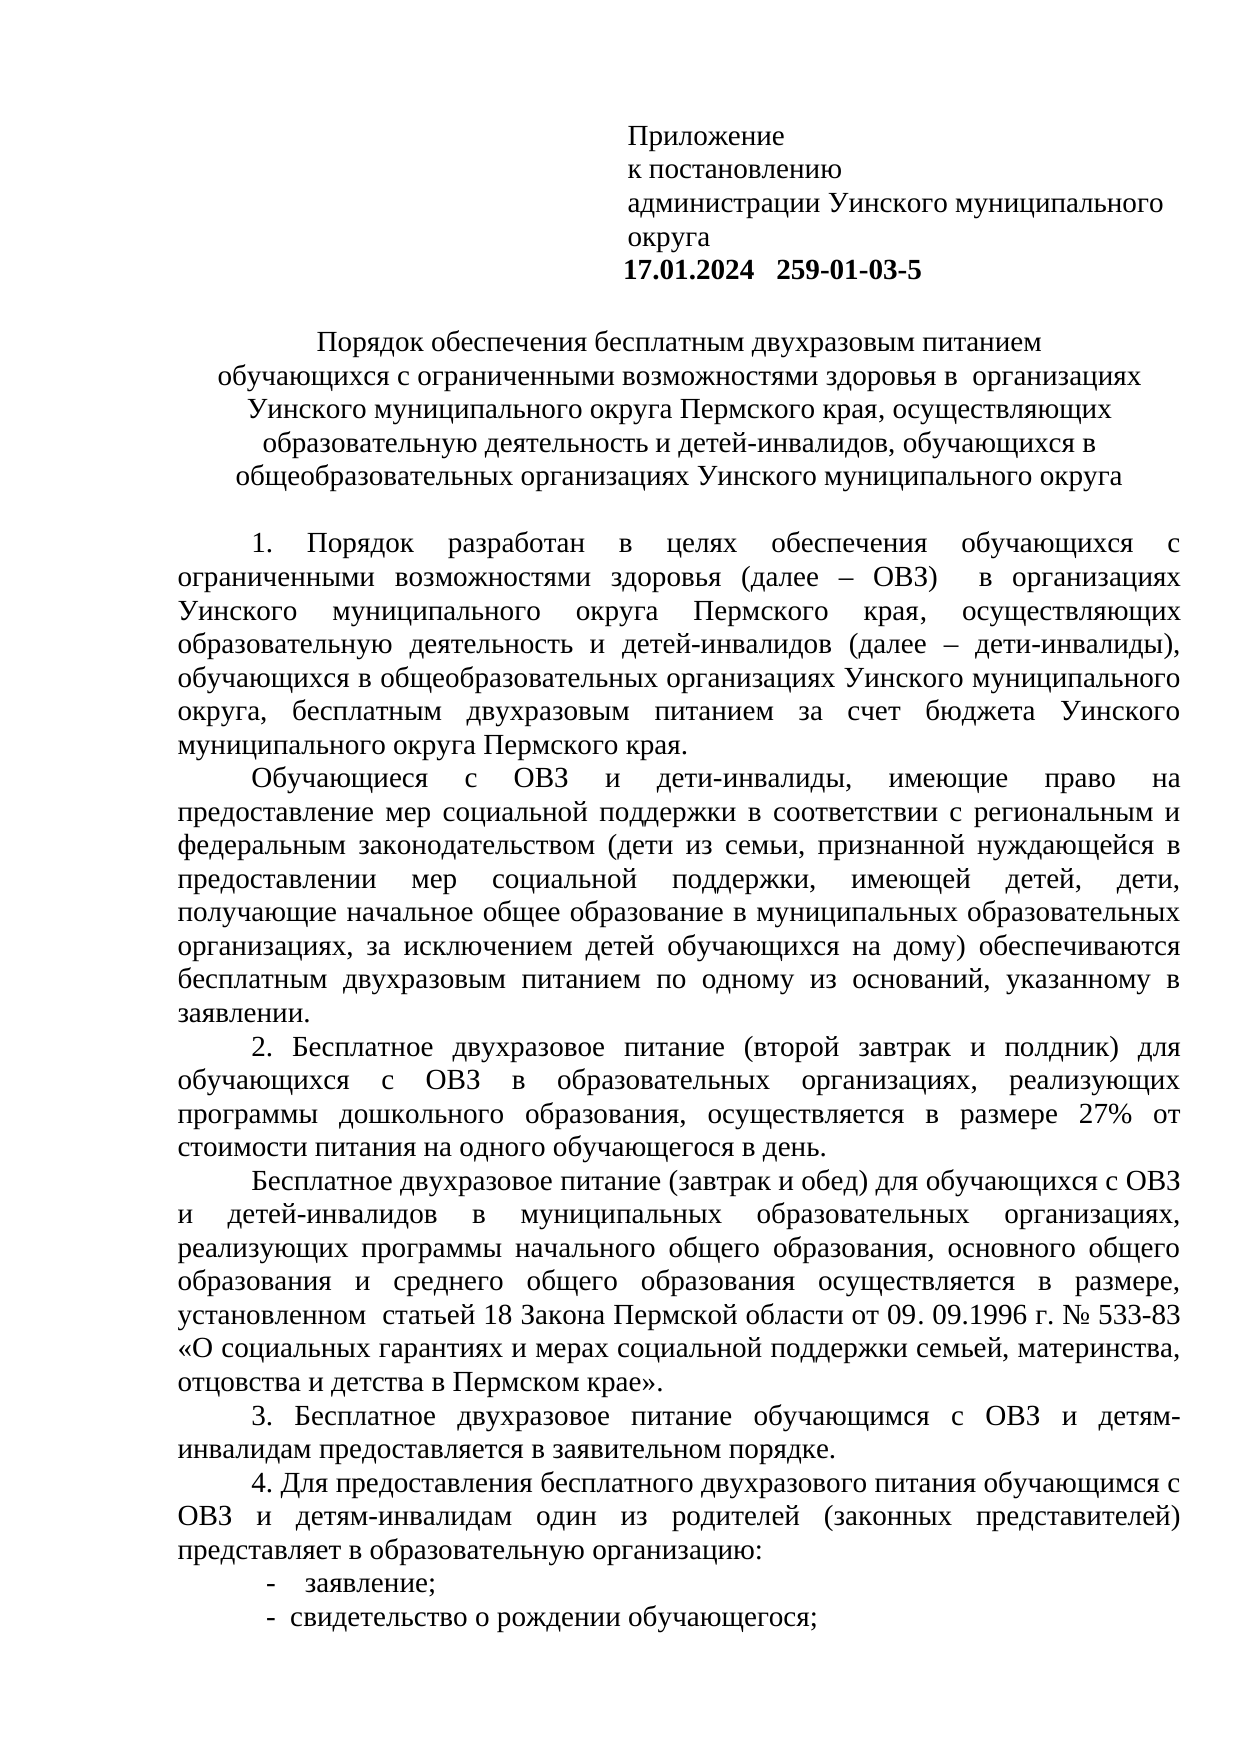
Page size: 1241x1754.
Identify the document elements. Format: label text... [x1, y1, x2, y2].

text 2. Бесплатное двухразовое питание (второй завтрак и полдник) для обучающихся с ОВЗ в образовательных организациях, реализующих программы дошкольного образования, осуществляется в размере 27% от стоимости питания на одного обучающегося в день. [177, 1029, 1181, 1163]
text обучающихся с ограниченными возможностями здоровья в организациях Уинского муниципального округа Пермского края, осуществляющих образовательную деятельность и детей-инвалидов, обучающихся в общеобразовательных организациях Уинского муниципального округа [177, 358, 1181, 492]
text - свидетельство о рождении обучающегося; [177, 1599, 1181, 1632]
text 3. Бесплатное двухразовое питание обучающимся с ОВЗ и детям-инвалидам предоставляется в заявительном порядке. [177, 1398, 1181, 1465]
text Приложение [553, 118, 1181, 152]
text Обучающиеся с ОВЗ и дети-инвалиды, имеющие право на предоставление мер социальной поддержки в соответствии с региональным и федеральным законодательством (дети из семьи, признанной нуждающейся в предоставлении мер социальной поддержки, имеющей детей, дети, получающие начальное общее образование в муниципальных образовательных организациях, за исключением детей обучающихся на дому) обеспечиваются бесплатным двухразовым питанием по одному из оснований, указанному в заявлении. [177, 760, 1181, 1029]
text Порядок обеспечения бесплатным двухразовым питанием [177, 324, 1181, 358]
text 1. Порядок разработан в целях обеспечения обучающихся с ограниченными возможностями здоровья (далее – ОВЗ) в организациях Уинского муниципального округа Пермского края, осуществляющих образовательную деятельность и детей-инвалидов (далее – дети-инвалиды), обучающихся в общеобразовательных организациях Уинского муниципального округа, бесплатным двухразовым питанием за счет бюджета Уинского муниципального округа Пермского края. [177, 526, 1181, 760]
text администрации Уинского муниципального округа [627, 185, 1181, 252]
text 4. Для предоставления бесплатного двухразового питания обучающимся с ОВЗ и детям-инвалидам один из родителей (законных представителей) представляет в образовательную организацию: [177, 1465, 1181, 1565]
text - заявление; [177, 1565, 1181, 1599]
text к постановлению [627, 152, 1181, 185]
text Бесплатное двухразовое питание (завтрак и обед) для обучающихся с ОВЗ и детей-инвалидов в муниципальных образовательных организациях, реализующих программы начального общего образования, основного общего образования и среднего общего образования осуществляется в размере, установленном статьей 18 Закона Пермской области от 09. . № 533-83 «О социальных гарантиях и мерах социальной поддержки семьей, материнства, отцовства и детства в Пермском крае». [177, 1163, 1181, 1398]
text 17.01.2024 259-01-03-5 [177, 252, 1181, 286]
